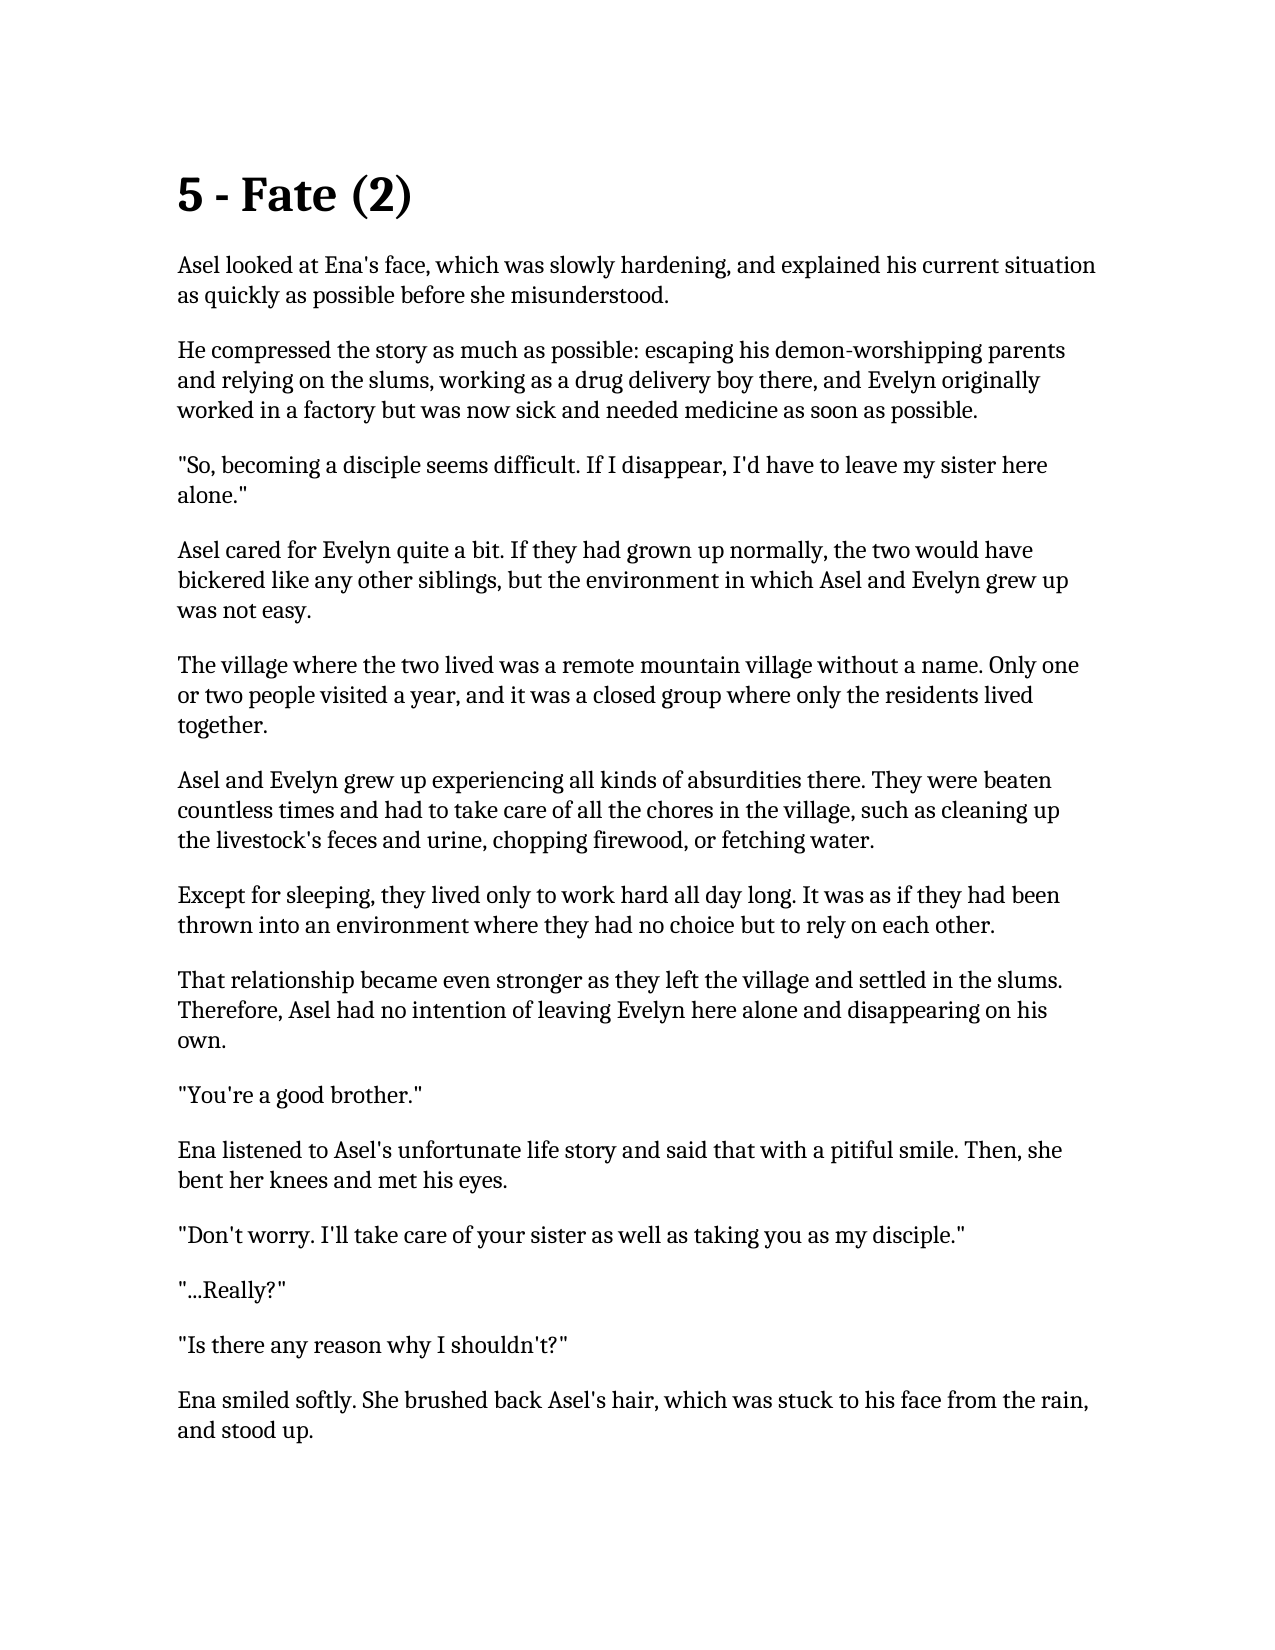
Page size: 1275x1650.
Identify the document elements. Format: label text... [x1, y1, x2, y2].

subtitle 5 - Fate (2) [177, 164, 1098, 224]
text "Is there any reason why I shouldn't?" [177, 1329, 1098, 1359]
text Ena smiled softly. She brushed back Asel's hair, which was stuck to his face from the rain, and stood up. [177, 1384, 1098, 1444]
text Asel looked at Ena's face, which was slowly hardening, and explained his current situation as quickly as possible before she misunderstood. [177, 249, 1098, 309]
text Asel cared for Evelyn quite a bit. If they had grown up normally, the two would have bickered like any other siblings, but the environment in which Asel and Evelyn grew up was not easy. [177, 534, 1098, 624]
text The village where the two lived was a remote mountain village without a name. Only one or two people visited a year, and it was a closed group where only the residents lived together. [177, 649, 1098, 739]
text "...Really?" [177, 1274, 1098, 1304]
text That relationship became even stronger as they left the village and settled in the slums. Therefore, Asel had no intention of leaving Evelyn here alone and disappearing on his own. [177, 964, 1098, 1054]
text He compressed the story as much as possible: escaping his demon-worshipping parents and relying on the slums, working as a drug delivery boy there, and Evelyn originally worked in a factory but was now sick and needed medicine as soon as possible. [177, 334, 1098, 424]
text Ena listened to Asel's unfortunate life story and said that with a pitiful smile. Then, she bent her knees and met his eyes. [177, 1134, 1098, 1194]
text Asel and Evelyn grew up experiencing all kinds of absurdities there. They were beaten countless times and had to take care of all the chores in the village, such as cleaning up the livestock's feces and urine, chopping firewood, or fetching water. [177, 764, 1098, 854]
text Except for sleeping, they lived only to work hard all day long. It was as if they had been thrown into an environment where they had no choice but to rely on each other. [177, 879, 1098, 939]
text "You're a good brother." [177, 1079, 1098, 1109]
text "Don't worry. I'll take care of your sister as well as taking you as my disciple." [177, 1219, 1098, 1249]
text "So, becoming a disciple seems difficult. If I disappear, I'd have to leave my sister here alone." [177, 449, 1098, 509]
